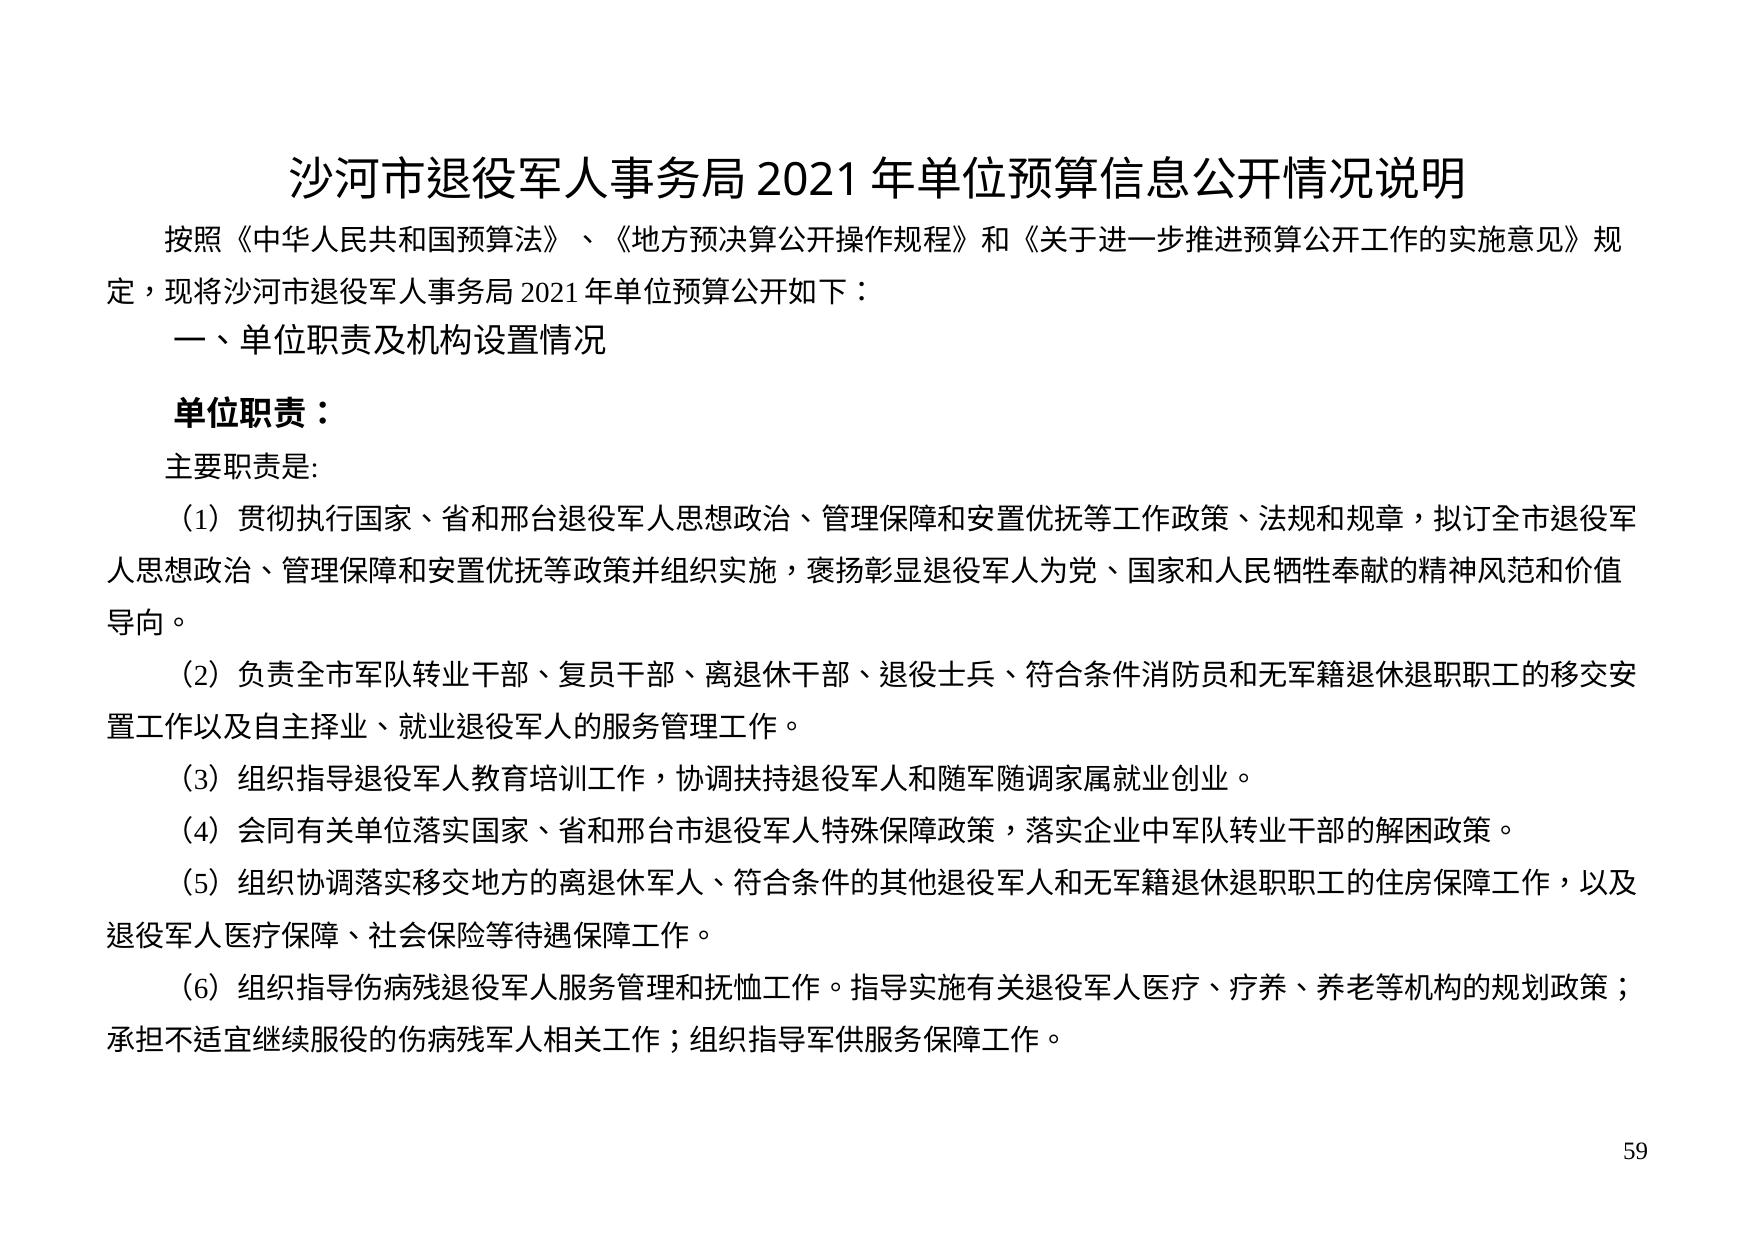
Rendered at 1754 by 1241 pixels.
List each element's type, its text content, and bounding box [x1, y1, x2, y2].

text （5）组织协调落实移交地方的离退休军人、符合条件的其他退役军人和无军籍退休退职职工的住房保障工作，以及退役军人医疗保障、社会保险等待遇保障工作。 [106, 852, 1648, 956]
text （2）负责全市军队转业干部、复员干部、离退休干部、退役士兵、符合条件消防员和无军籍退休退职职工的移交安置工作以及自主择业、就业退役军人的服务管理工作。 [106, 644, 1648, 748]
text 一、单位职责及机构设置情况 [106, 313, 1648, 362]
text 主要职责是: [106, 436, 1648, 488]
text （4）会同有关单位落实国家、省和邢台市退役军人特殊保障政策，落实企业中军队转业干部的解困政策。 [106, 800, 1648, 852]
text 沙河市退役军人事务局2021年单位预算信息公开情况说明 [106, 142, 1648, 208]
text 按照《中华人民共和国预算法》、《地方预决算公开操作规程》和《关于进一步推进预算公开工作的实施意见》规定，现将沙河市退役军人事务局2021年单位预算公开如下： [106, 208, 1648, 312]
text 单位职责： [106, 387, 1648, 436]
text （3）组织指导退役军人教育培训工作，协调扶持退役军人和随军随调家属就业创业。 [106, 748, 1648, 800]
text （6）组织指导伤病残退役军人服务管理和抚恤工作。指导实施有关退役军人医疗、疗养、养老等机构的规划政策；承担不适宜继续服役的伤病残军人相关工作；组织指导军供服务保障工作。 [106, 956, 1648, 1061]
text （1）贯彻执行国家、省和邢台退役军人思想政治、管理保障和安置优抚等工作政策、法规和规章，拟订全市退役军人思想政治、管理保障和安置优抚等政策并组织实施，褒扬彰显退役军人为党、国家和人民牺牲奉献的精神风范和价值导向。 [106, 488, 1648, 644]
